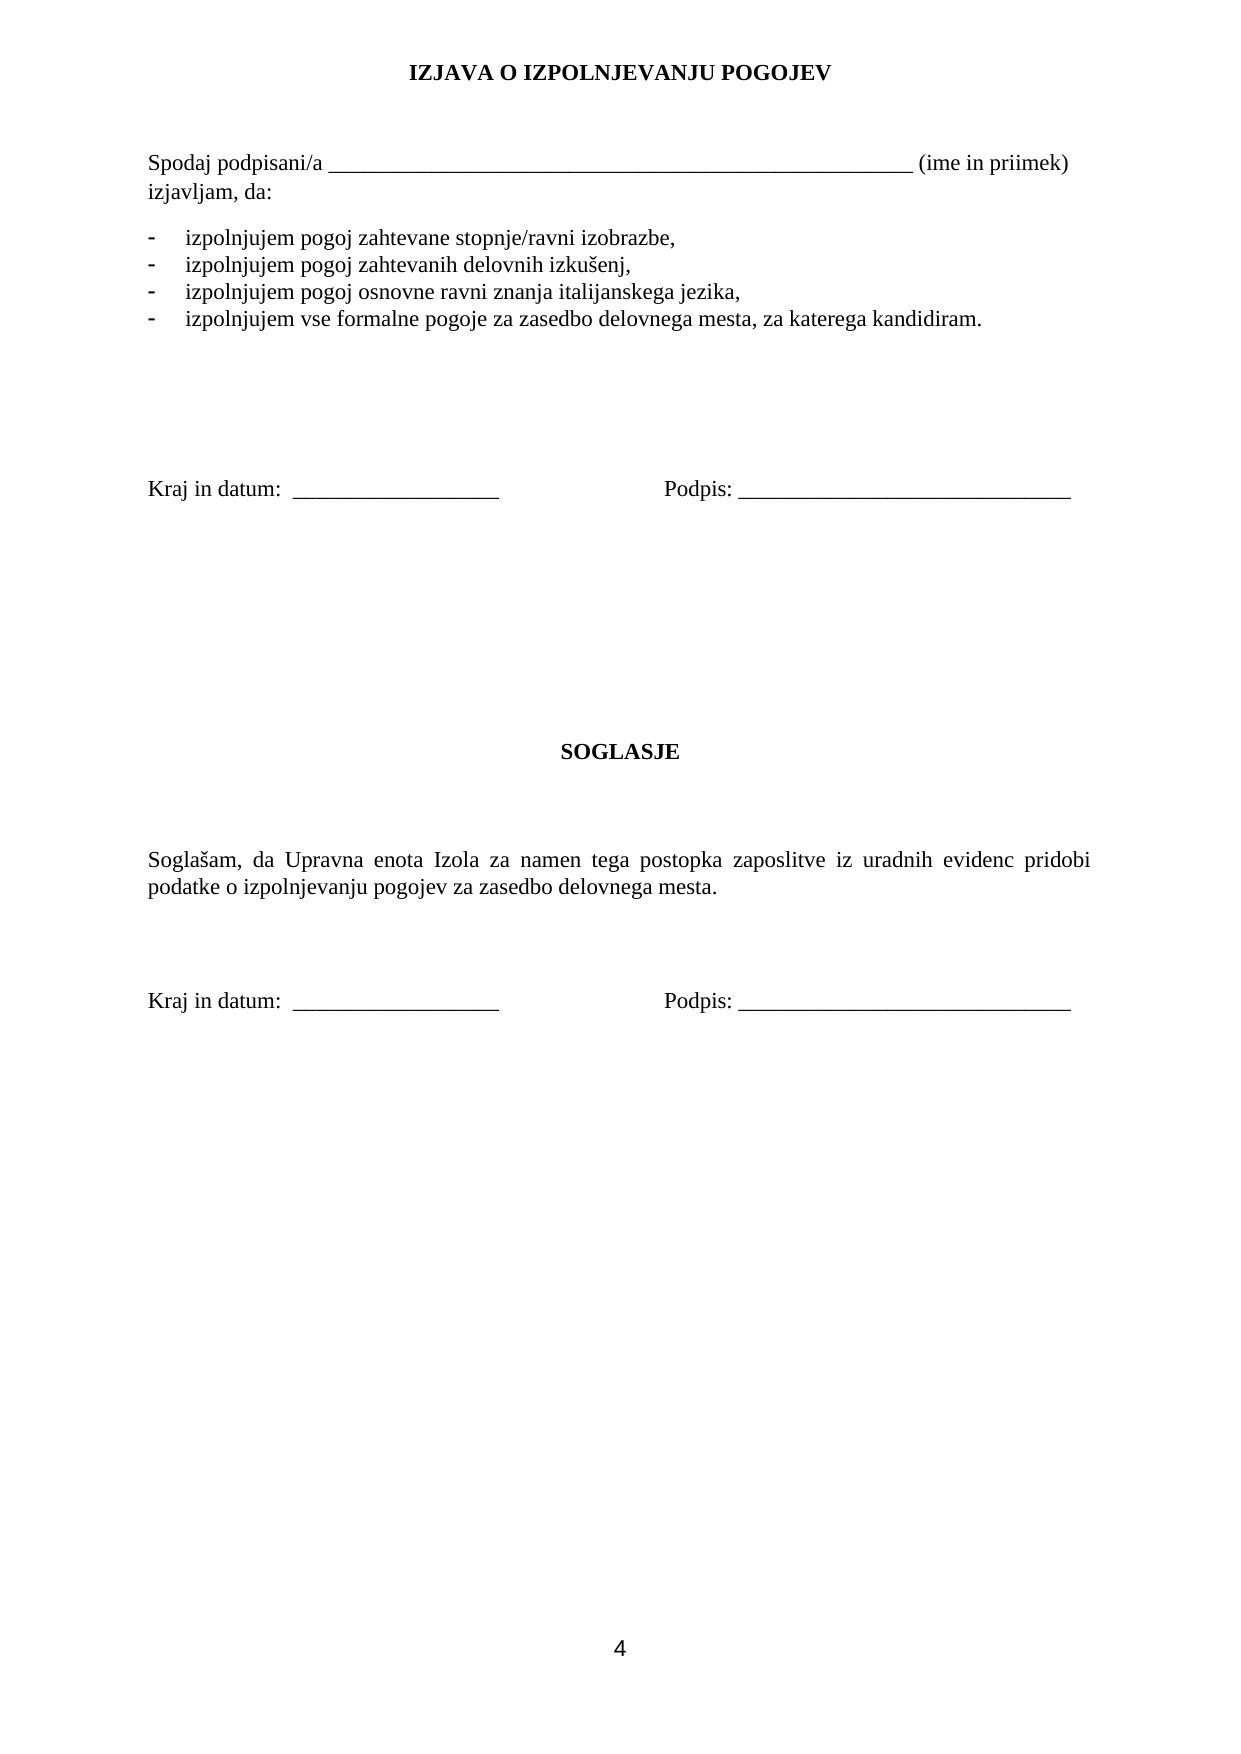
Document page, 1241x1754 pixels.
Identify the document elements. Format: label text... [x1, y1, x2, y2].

list izpolnjujem pogoj zahtevanih delovnih izkušenj, [148, 250, 1093, 277]
text Kraj in datum: __________________ Podpis: _____________________________ [148, 476, 1093, 502]
list izpolnjujem pogoj osnovne ravni znanja italijanskega jezika, [148, 277, 1093, 304]
list izpolnjujem vse formalne pogoje za zasedbo delovnega mesta, za katerega kandidiram. [148, 304, 1093, 331]
text Soglašam, da Upravna enota Izola za namen tega postopka zaposlitve iz uradnih evidenc pridobi podatke o izpolnjevanju pogojev za zasedbo delovnega mesta. [148, 846, 1093, 900]
text Spodaj podpisani/a ___________________________________________________ (ime in priimek) izjavljam, da: [148, 149, 1093, 204]
text IZJAVA O IZPOLNJEVANJU POGOJEV [148, 59, 1093, 85]
text Kraj in datum: __________________ Podpis: _____________________________ [148, 987, 1093, 1014]
list izpolnjujem pogoj zahtevane stopnje/ravni izobrazbe, [148, 223, 1093, 250]
text SOGLASJE [148, 737, 1093, 764]
